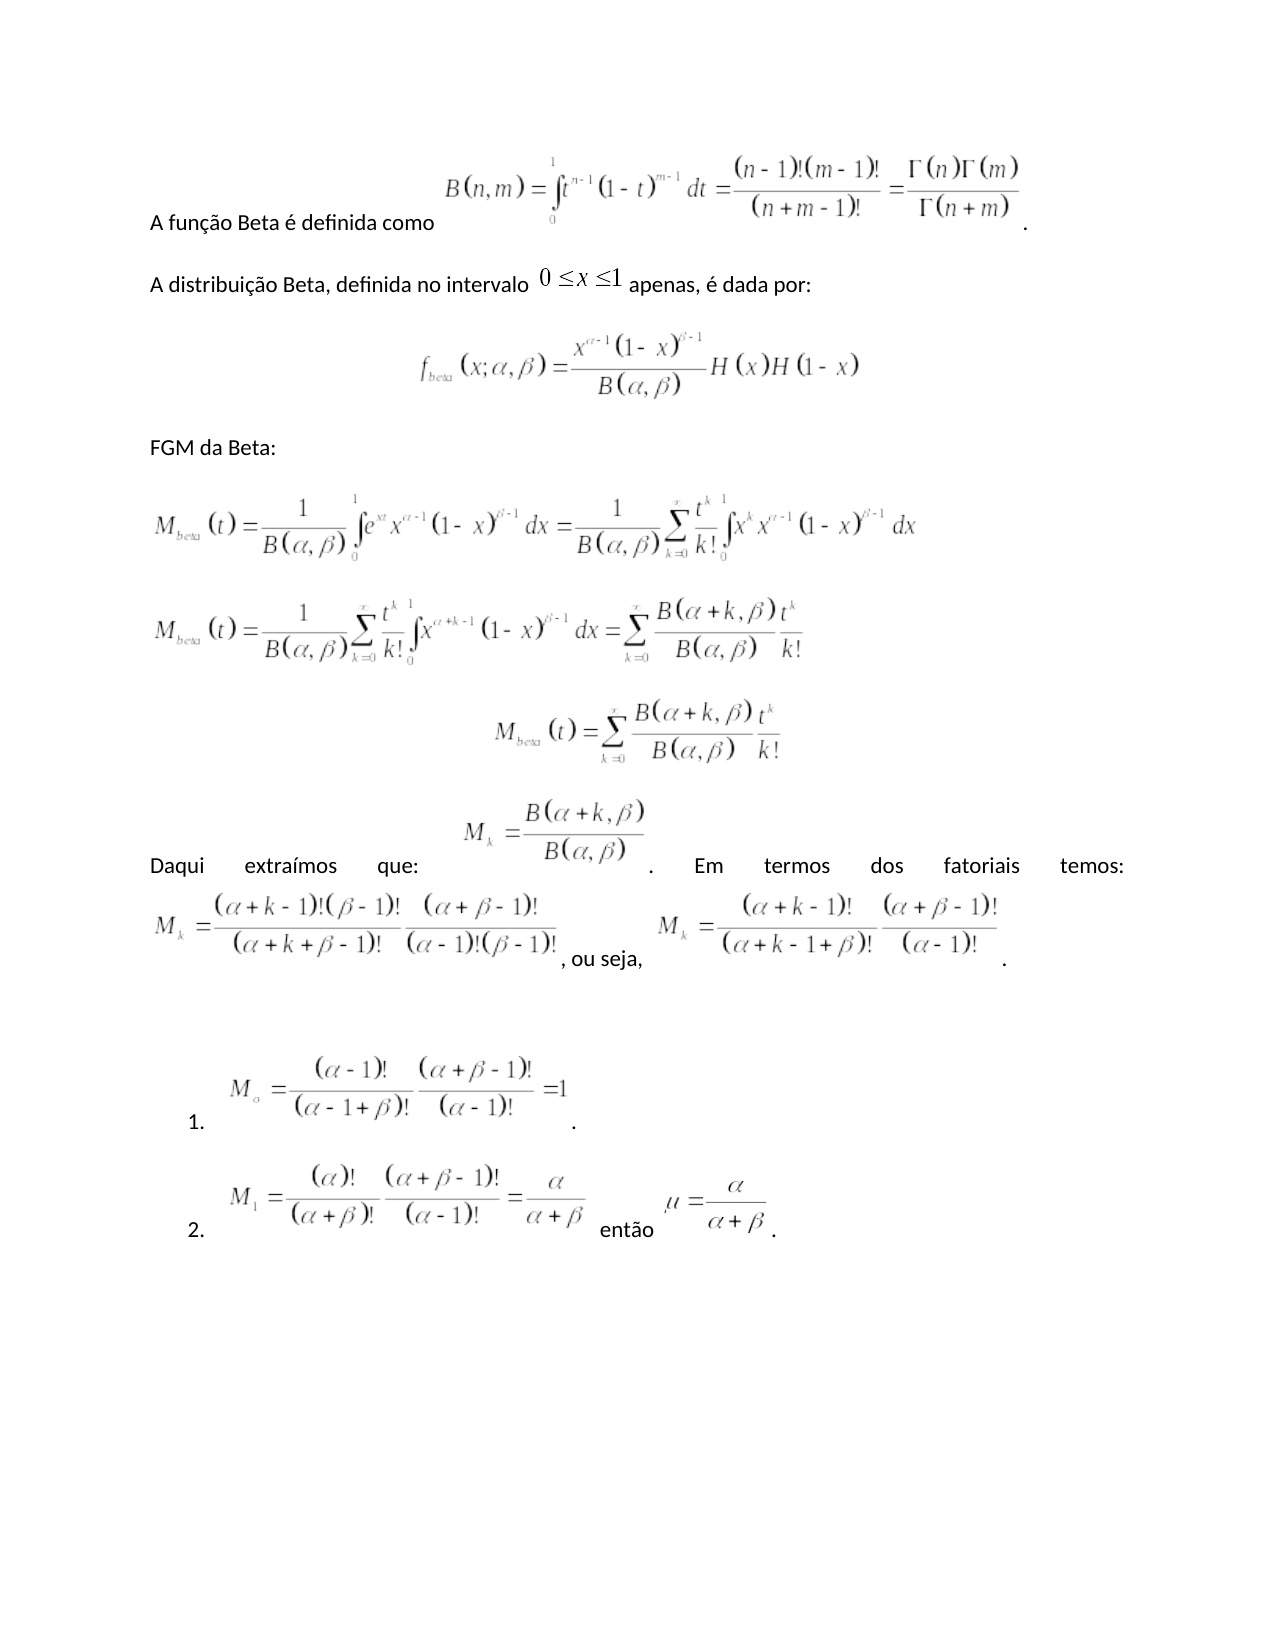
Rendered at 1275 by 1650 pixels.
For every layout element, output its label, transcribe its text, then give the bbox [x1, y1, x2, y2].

list então . [187, 1162, 1125, 1243]
text A função Beta é definida como . [150, 150, 1125, 236]
text Daqui extraímos que: . Em termos dos fatoriais temos:, ou seja, . [150, 797, 1125, 972]
text FGM da Beta: [150, 433, 1125, 461]
text A distribuição Beta, definida no intervalo apenas, é dada por: [150, 262, 1125, 298]
list . [187, 1053, 1125, 1135]
